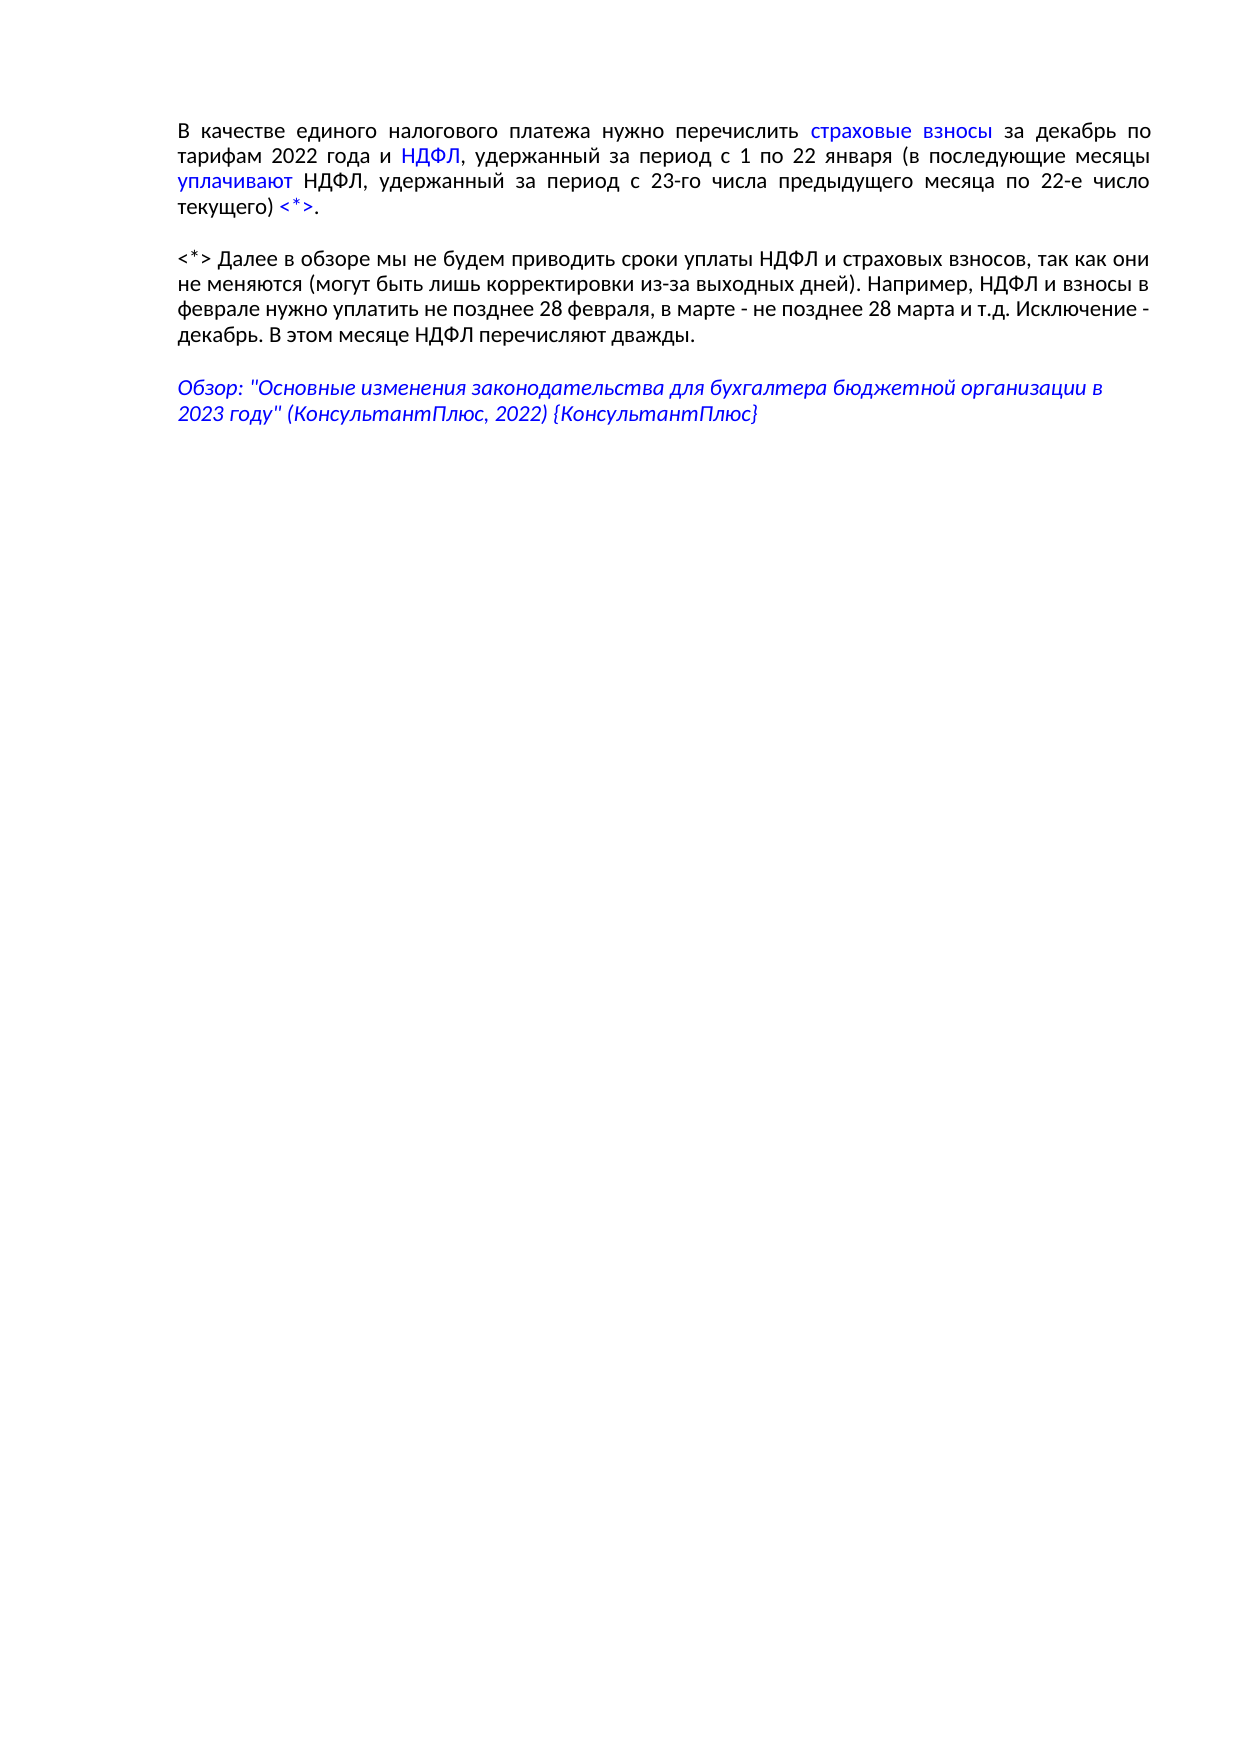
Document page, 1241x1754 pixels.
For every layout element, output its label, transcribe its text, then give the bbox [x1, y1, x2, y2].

text В качестве единого налогового платежа нужно перечислить страховые взносы за декабрь по тарифам 2022 года и НДФЛ, удержанный за период с 1 по 22 января (в последующие месяцы уплачивают НДФЛ, удержанный за период с 23-го числа предыдущего месяца по 22-е число текущего) <*>. [177, 118, 1152, 220]
text Обзор: "Основные изменения законодательства для бухгалтера бюджетной организации в 2023 году" (КонсультантПлюс, 2022) {КонсультантПлюс} [177, 348, 1152, 452]
text <*> Далее в обзоре мы не будем приводить сроки уплаты НДФЛ и страховых взносов, так как они не меняются (могут быть лишь корректировки из-за выходных дней). Например, НДФЛ и взносы в феврале нужно уплатить не позднее 28 февраля, в марте - не позднее 28 марта и т.д. Исключение - декабрь. В этом месяце НДФЛ перечисляют дважды. [177, 246, 1152, 348]
